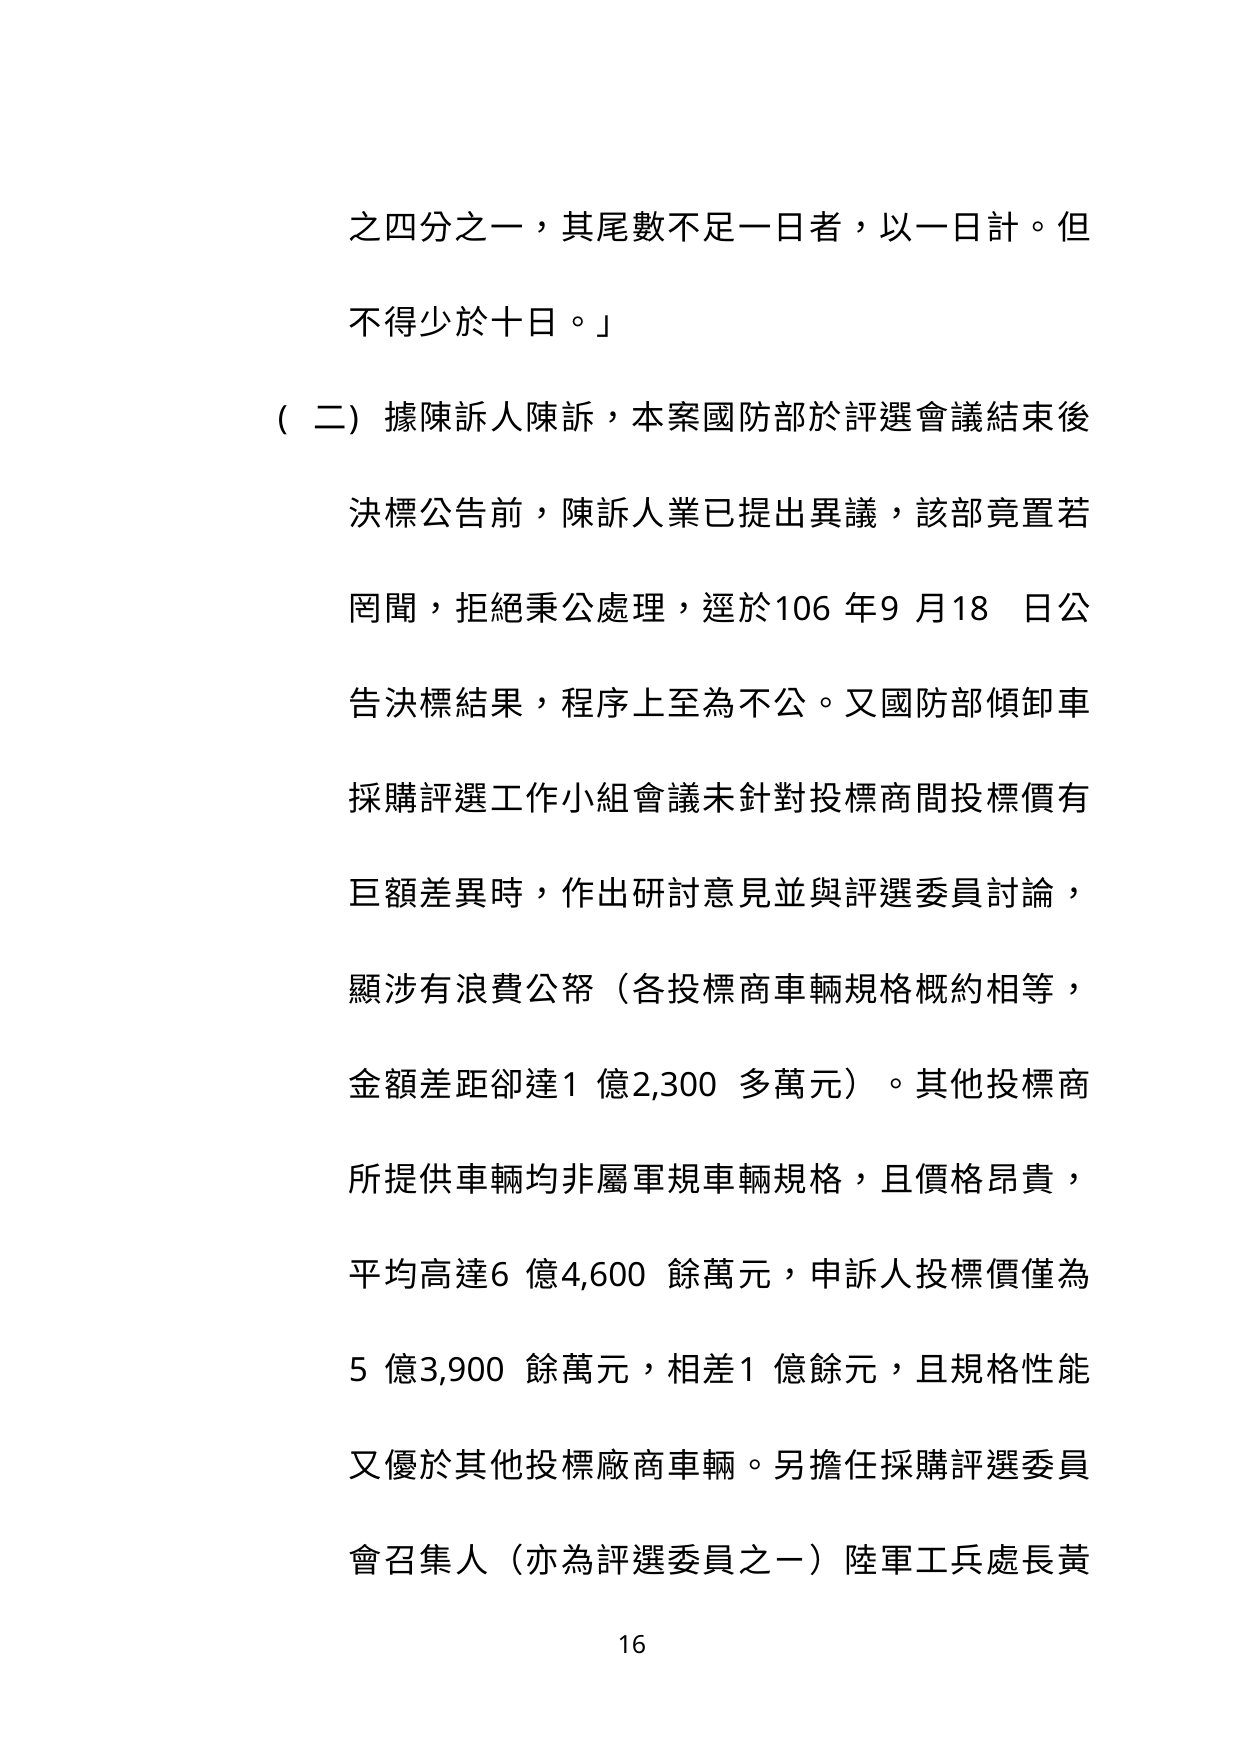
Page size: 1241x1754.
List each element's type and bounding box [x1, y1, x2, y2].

subtitle [244, 368, 1092, 1605]
subtitle [244, 177, 1092, 368]
